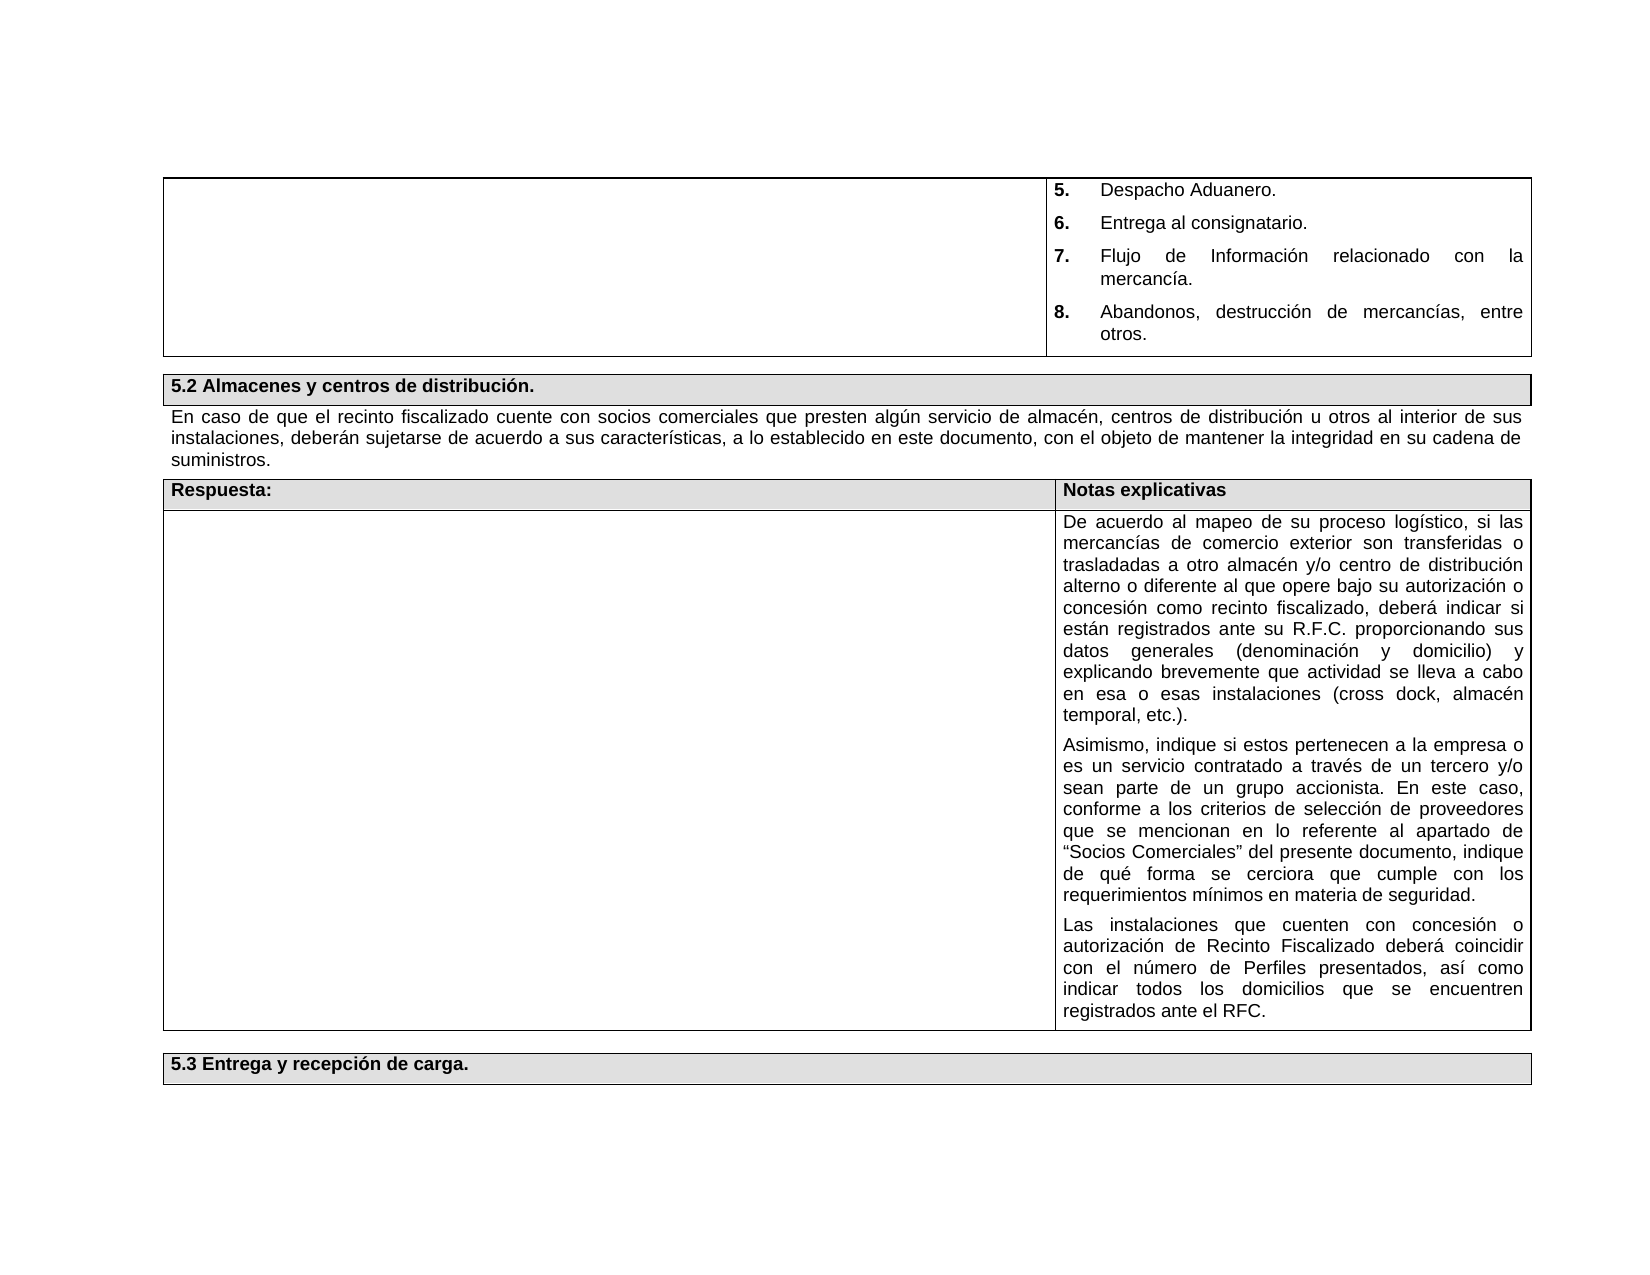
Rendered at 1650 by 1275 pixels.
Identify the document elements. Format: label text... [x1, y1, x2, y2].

table_cell Respuesta: [164, 480, 1055, 509]
table_header 5.2 Almacenes y centros de distribución. [164, 375, 1530, 405]
table_cell En caso de que el recinto fiscalizado cuente con socios comerciales que presten algún servicio de almacén, centros de distribución u otros al interior de sus instalaciones, deberán sujetarse de acuerdo a sus características, a lo establecido en este documento, con el objeto de mantener la integridad en su cadena de suministros. [163, 406, 1531, 479]
table_header 5.3 Entrega y recepción de carga. [164, 1054, 1531, 1083]
table_cell [164, 511, 1055, 1030]
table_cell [1047, 179, 1531, 356]
table_cell [164, 179, 1046, 356]
table_cell De acuerdo al mapeo de su proceso logístico, si las mercancías de comercio exterior son transferidas o trasladadas a otro almacén y/o centro de distribución alterno o diferente al que opere bajo su autorización o concesión como recinto fiscalizado, deberá indicar si están registrados ante su R.F.C. proporcionando sus datos generales (denominación y domicilio) y explicando brevemente que actividad se lleva a cabo en esa o esas instalaciones (cross dock, almacén temporal, etc.). Asimismo, indique si estos pertenecen a la empresa o es un servicio contratado a través de un tercero y/o sean parte de un grupo accionista. En este caso, conforme a los criterios de selección de proveedores que se mencionan en lo referente al apartado de “Socios Comerciales” del presente documento, indique de qué forma se cerciora que cumple con los requerimientos mínimos en materia de seguridad. Las instalaciones que cuenten con concesión o autorización de Recinto Fiscalizado deberá coincidir con el número de Perfiles presentados, así como indicar todos los domicilios que se encuentren registrados ante el RFC. [1056, 511, 1530, 1030]
table_cell Notas explicativas [1056, 480, 1530, 509]
